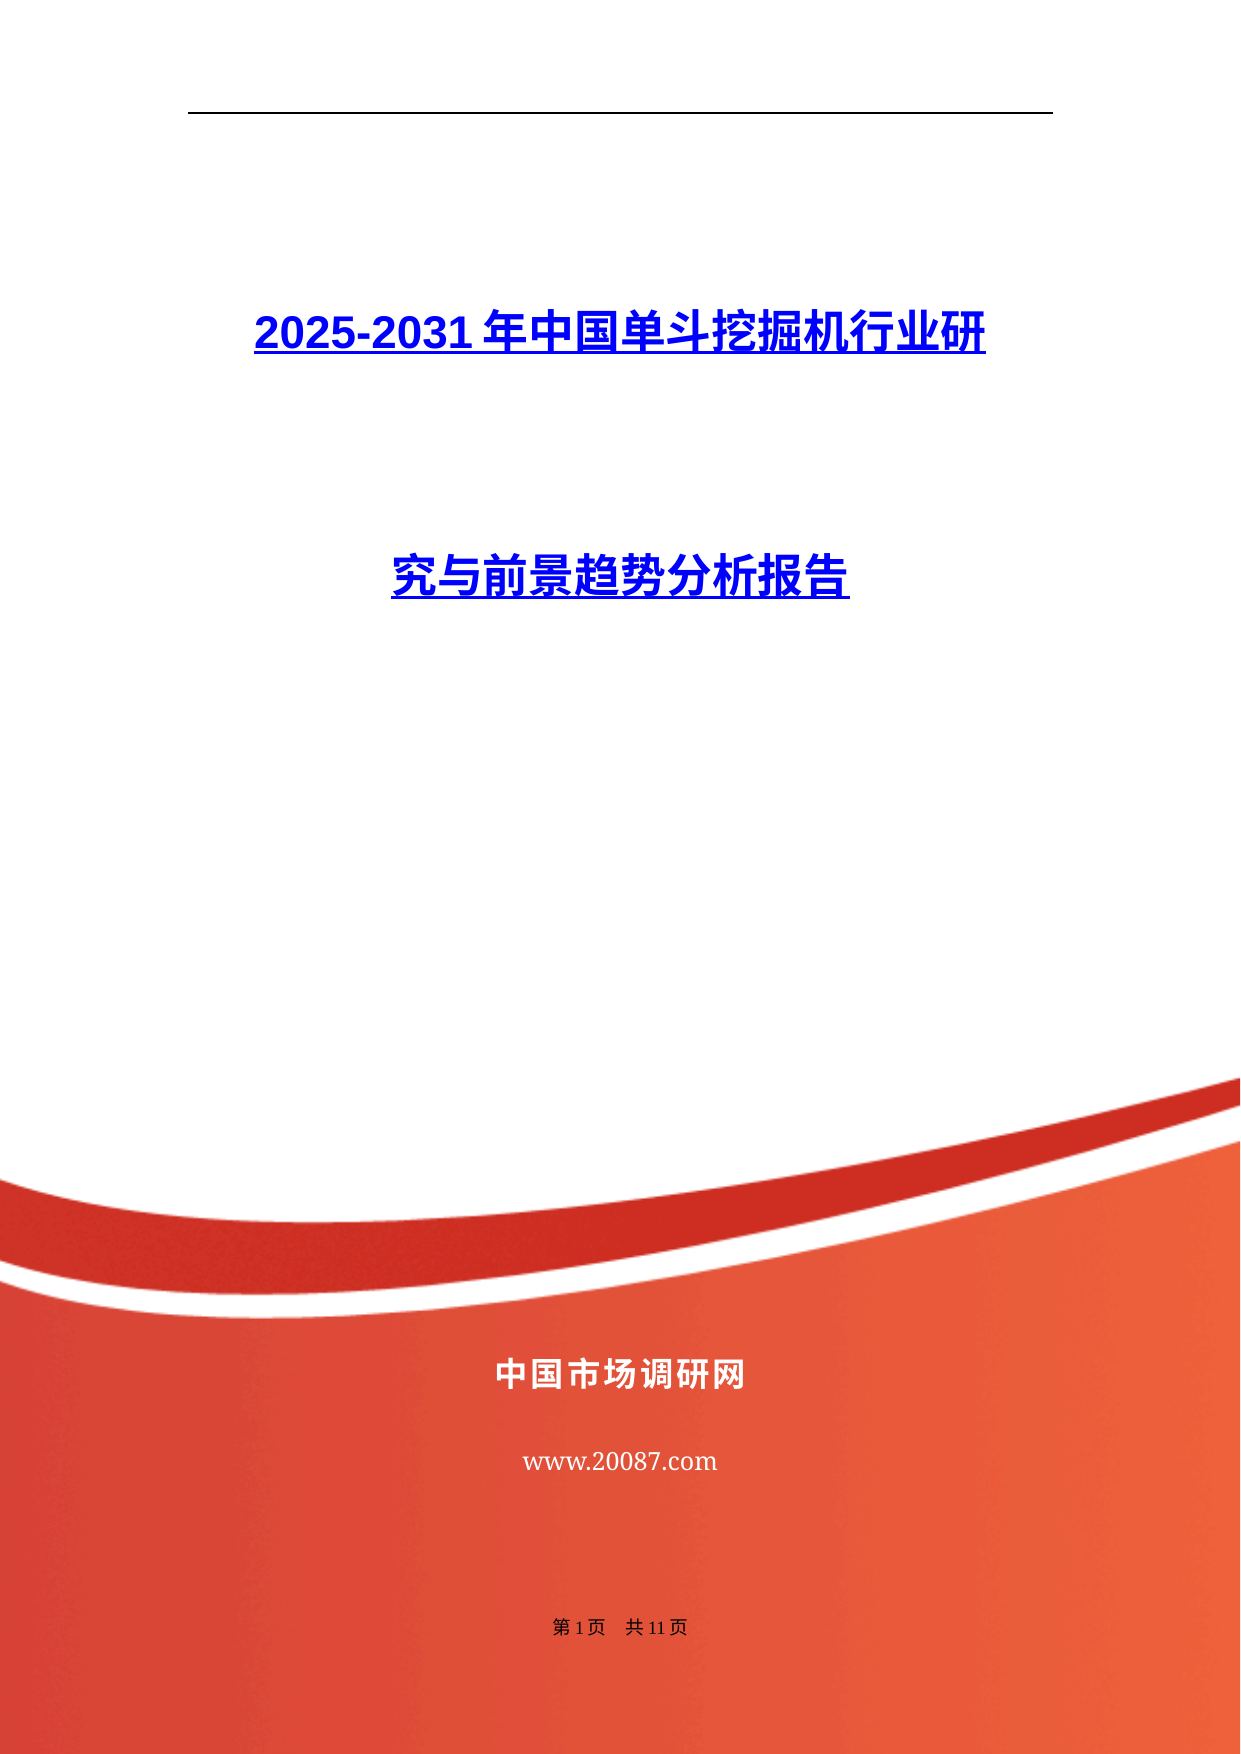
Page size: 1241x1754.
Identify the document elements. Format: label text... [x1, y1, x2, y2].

picture [0, 1006, 1241, 1754]
subtitle 中国市场调研网 [187, 1339, 1053, 1404]
table_header 2025-2031年中国单斗挖掘机行业研究与前景趋势分析报告 [188, 207, 1053, 773]
text www.20087.com [187, 1428, 1053, 1493]
